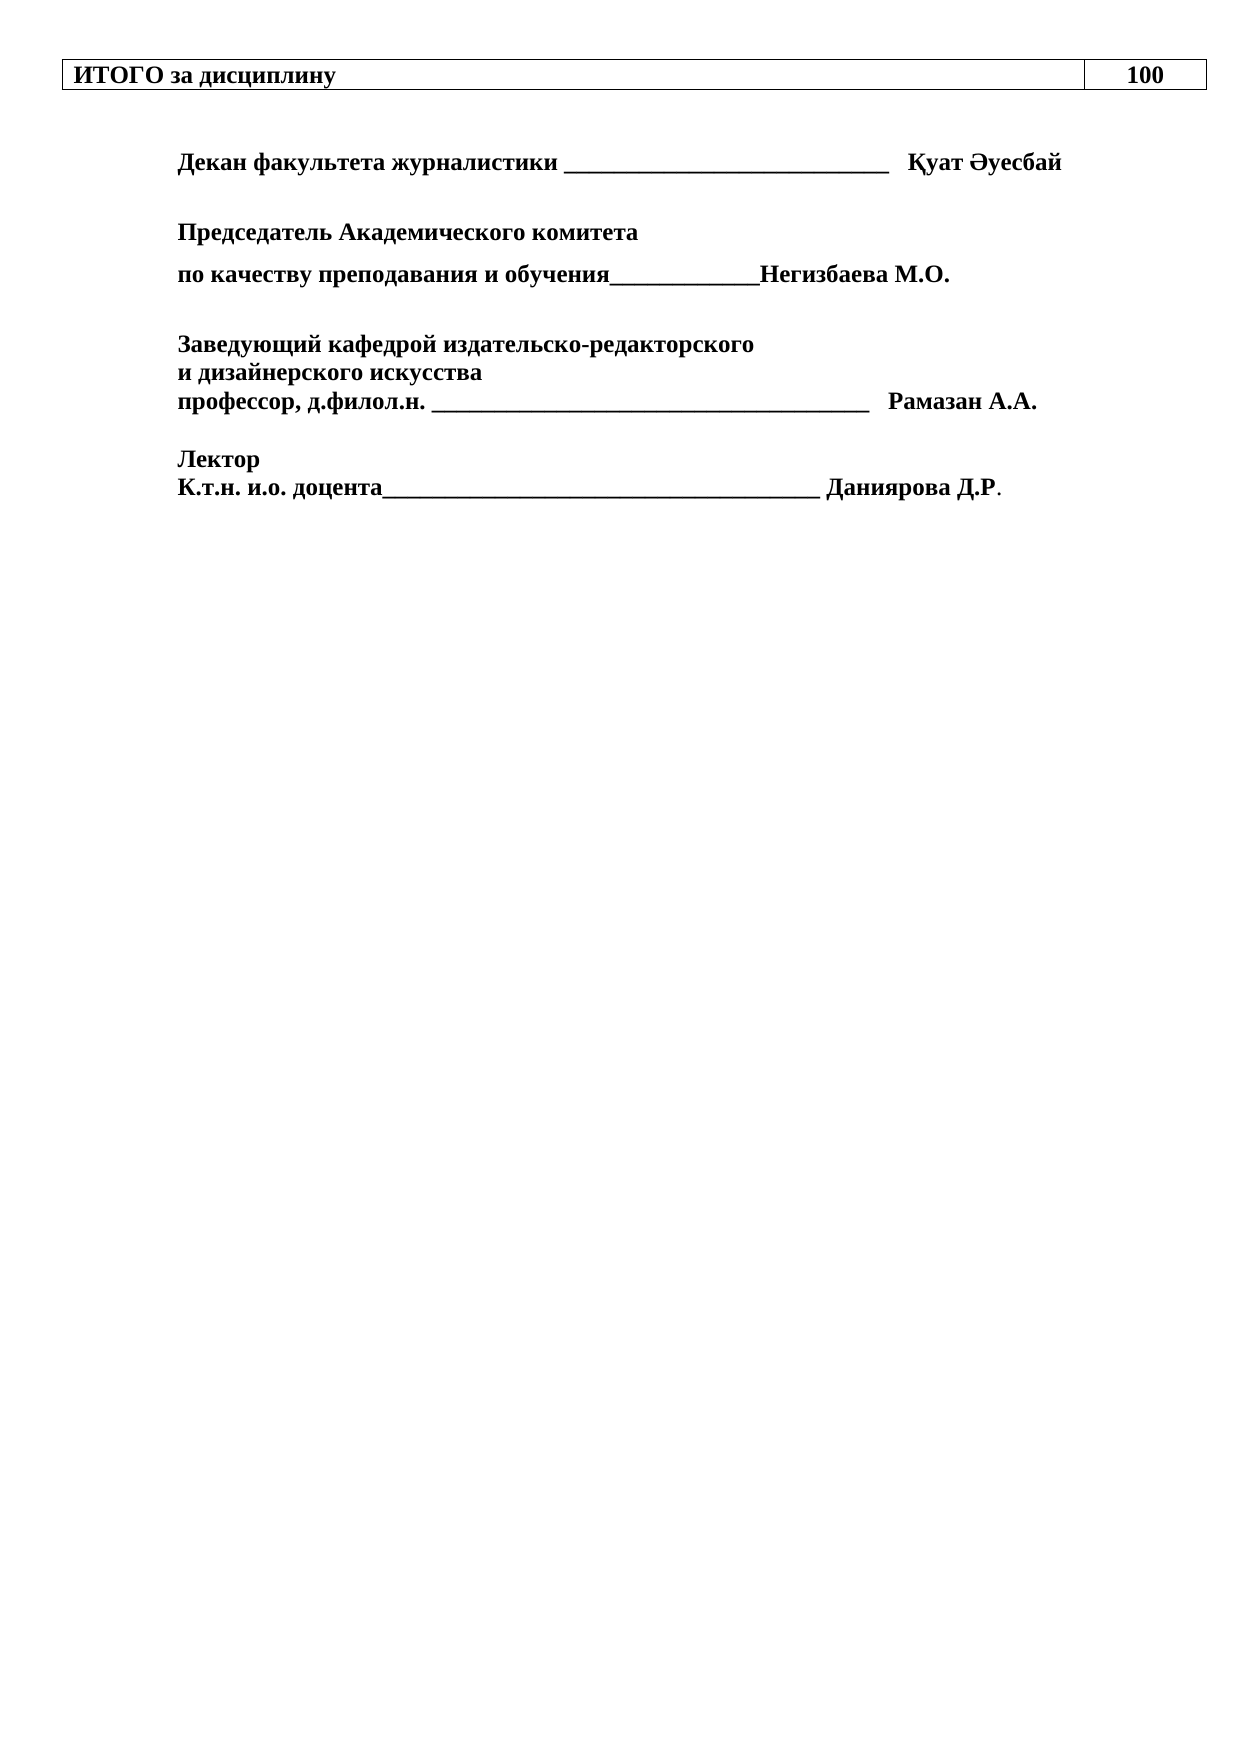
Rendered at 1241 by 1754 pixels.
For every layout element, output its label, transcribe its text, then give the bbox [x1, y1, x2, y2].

text Председатель Академического комитета [177, 217, 1152, 246]
table_cell ИТОГО за дисциплину [63, 60, 1084, 89]
text профессор, д.филол.н. ___________________________________ Рамазан А.А. [177, 386, 1152, 415]
text по качеству преподавания и обучения____________Негизбаева М.О. [177, 259, 1152, 287]
text К.т.н. и.о. доцента___________________________________ Даниярова Д.Р. [177, 472, 1152, 501]
text и дизайнерского искусства [177, 357, 1152, 386]
text Лектор [177, 444, 1152, 472]
text Декан факультета журналистики __________________________ Қуат Әуесбай [177, 147, 1152, 176]
table_cell 100 [1085, 60, 1206, 89]
text Заведующий кафедрой издательско-редакторского [177, 329, 1152, 357]
